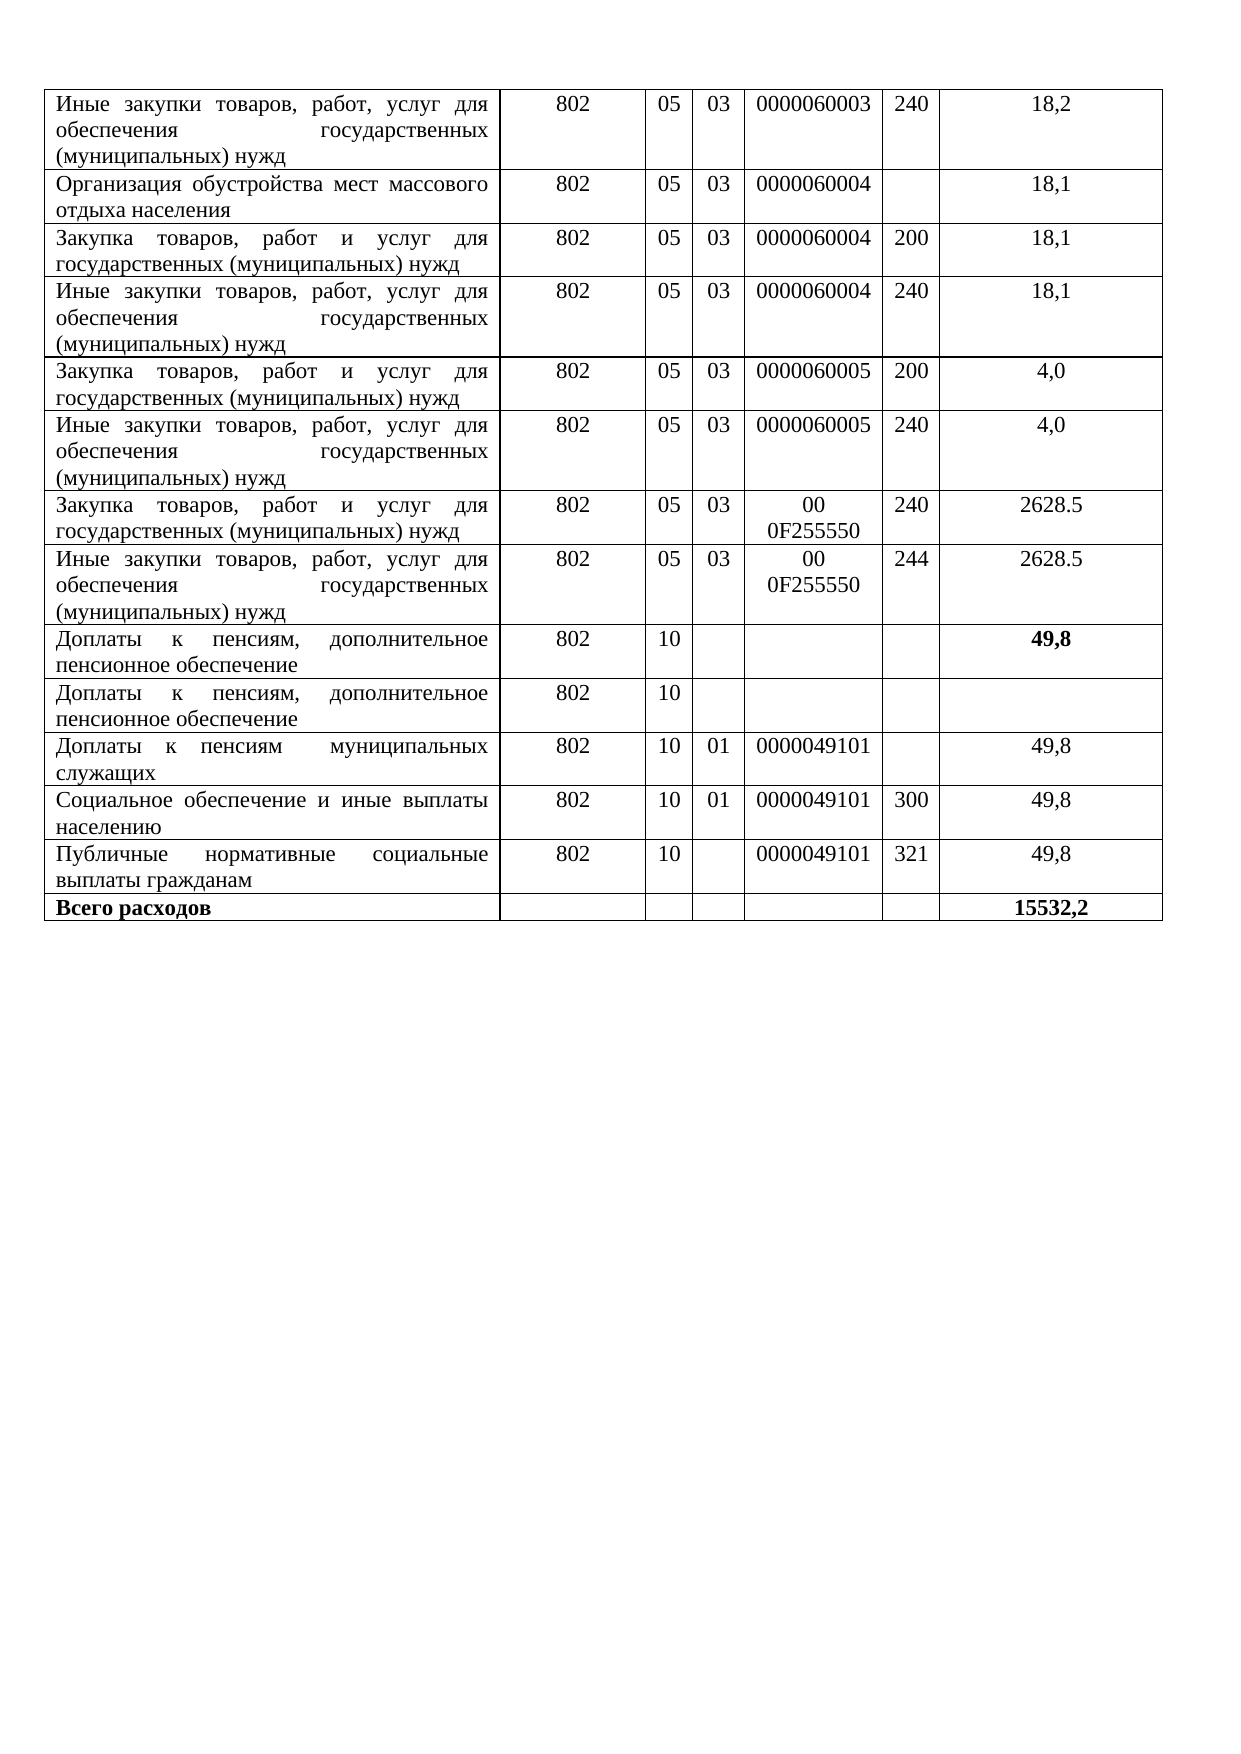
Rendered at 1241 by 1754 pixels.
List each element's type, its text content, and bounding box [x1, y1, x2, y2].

table_cell 802 [501, 679, 645, 732]
table_cell 05 [646, 277, 692, 356]
table_cell 802 [501, 625, 645, 678]
table_cell 300 [883, 786, 939, 839]
table_cell 03 [693, 90, 744, 169]
table_cell [745, 679, 882, 732]
table_cell 05 [646, 491, 692, 544]
table_cell 03 [693, 358, 744, 410]
table_cell 802 [501, 840, 645, 893]
table_cell 802 [501, 277, 645, 356]
table_cell 05 [646, 358, 692, 410]
table_cell 802 [501, 170, 645, 222]
table_cell 10 [646, 625, 692, 678]
table_cell Доплаты к пенсиям муниципальных служащих [45, 733, 499, 785]
table_cell [883, 625, 939, 678]
table_cell Закупка товаров, работ и услуг для государственных (муниципальных) нужд [45, 224, 499, 276]
table_cell 05 [646, 170, 692, 222]
table_cell 2628.5 [940, 545, 1162, 624]
table_cell 000F255550 [745, 545, 882, 624]
table_cell 0000060005 [745, 411, 882, 490]
table_cell 03 [693, 411, 744, 490]
table_cell [940, 679, 1162, 732]
table_cell 49,8 [940, 733, 1162, 785]
table_cell 802 [501, 545, 645, 624]
table_cell 18,1 [940, 277, 1162, 356]
table_cell [693, 679, 744, 732]
table_cell 01 [693, 786, 744, 839]
table_cell 802 [501, 90, 645, 169]
table_cell 49,8 [940, 786, 1162, 839]
table_cell 10 [646, 679, 692, 732]
table_cell 03 [693, 277, 744, 356]
table_cell 2628.5 [940, 491, 1162, 544]
table_cell 000F255550 [745, 491, 882, 544]
table_cell 802 [501, 491, 645, 544]
table_cell [501, 894, 645, 920]
table_cell 802 [501, 411, 645, 490]
table_cell 4,0 [940, 358, 1162, 410]
table_cell 01 [693, 733, 744, 785]
table_cell [745, 625, 882, 678]
table_cell 802 [501, 224, 645, 276]
table_cell [883, 894, 939, 920]
table_cell 0000060003 [745, 90, 882, 169]
table_cell [883, 170, 939, 222]
table_cell 321 [883, 840, 939, 893]
table_cell Публичные нормативные социальные выплаты гражданам [45, 840, 499, 893]
table_cell 0000060004 [745, 277, 882, 356]
table_cell 802 [501, 786, 645, 839]
table_cell 0000049101 [745, 786, 882, 839]
table_cell 10 [646, 840, 692, 893]
table_cell 03 [693, 170, 744, 222]
table_cell 05 [646, 90, 692, 169]
table_cell 18,2 [940, 90, 1162, 169]
table_cell 240 [883, 277, 939, 356]
table_cell 18,1 [940, 224, 1162, 276]
table_cell Иные закупки товаров, работ, услуг для обеспечения государственных (муниципальных) нужд [45, 545, 499, 624]
table_cell [693, 840, 744, 893]
table_cell 0000060005 [745, 358, 882, 410]
table_cell 10 [646, 786, 692, 839]
table_cell [883, 679, 939, 732]
table_cell 49,8 [940, 840, 1162, 893]
table_cell [745, 894, 882, 920]
table_cell 0000060004 [745, 224, 882, 276]
table_cell Закупка товаров, работ и услуг для государственных (муниципальных) нужд [45, 491, 499, 544]
table_cell 240 [883, 90, 939, 169]
table_cell Иные закупки товаров, работ, услуг для обеспечения государственных (муниципальных) нужд [45, 411, 499, 490]
table_cell [693, 625, 744, 678]
table_cell Социальное обеспечение и иные выплаты населению [45, 786, 499, 839]
table_cell 0000049101 [745, 840, 882, 893]
table_cell 244 [883, 545, 939, 624]
table_cell 4,0 [940, 411, 1162, 490]
table_cell 03 [693, 545, 744, 624]
table_cell Иные закупки товаров, работ, услуг для обеспечения государственных (муниципальных) нужд [45, 90, 499, 169]
table_cell 200 [883, 358, 939, 410]
table_cell 15532,2 [940, 894, 1162, 920]
table_cell 05 [646, 545, 692, 624]
table_cell 802 [501, 358, 645, 410]
table_cell [883, 733, 939, 785]
table_cell 10 [646, 733, 692, 785]
table_cell 05 [646, 411, 692, 490]
table_cell 240 [883, 491, 939, 544]
table_cell Доплаты к пенсиям, дополнительное пенсионное обеспечение [45, 625, 499, 678]
table_cell 200 [883, 224, 939, 276]
table_cell Организация обустройства мест массового отдыха населения [45, 170, 499, 222]
table_cell 05 [646, 224, 692, 276]
table_cell Закупка товаров, работ и услуг для государственных (муниципальных) нужд [45, 358, 499, 410]
table_cell 0000049101 [745, 733, 882, 785]
table_cell 49,8 [940, 625, 1162, 678]
table_cell Доплаты к пенсиям, дополнительное пенсионное обеспечение [45, 679, 499, 732]
table_cell 03 [693, 491, 744, 544]
table_cell Иные закупки товаров, работ, услуг для обеспечения государственных (муниципальных) нужд [45, 277, 499, 356]
table_cell 03 [693, 224, 744, 276]
table_cell 802 [501, 733, 645, 785]
table_cell 18,1 [940, 170, 1162, 222]
table_cell Всего расходов [45, 894, 499, 920]
table_cell 240 [883, 411, 939, 490]
table_cell [693, 894, 744, 920]
table_cell 0000060004 [745, 170, 882, 222]
table_cell [646, 894, 692, 920]
